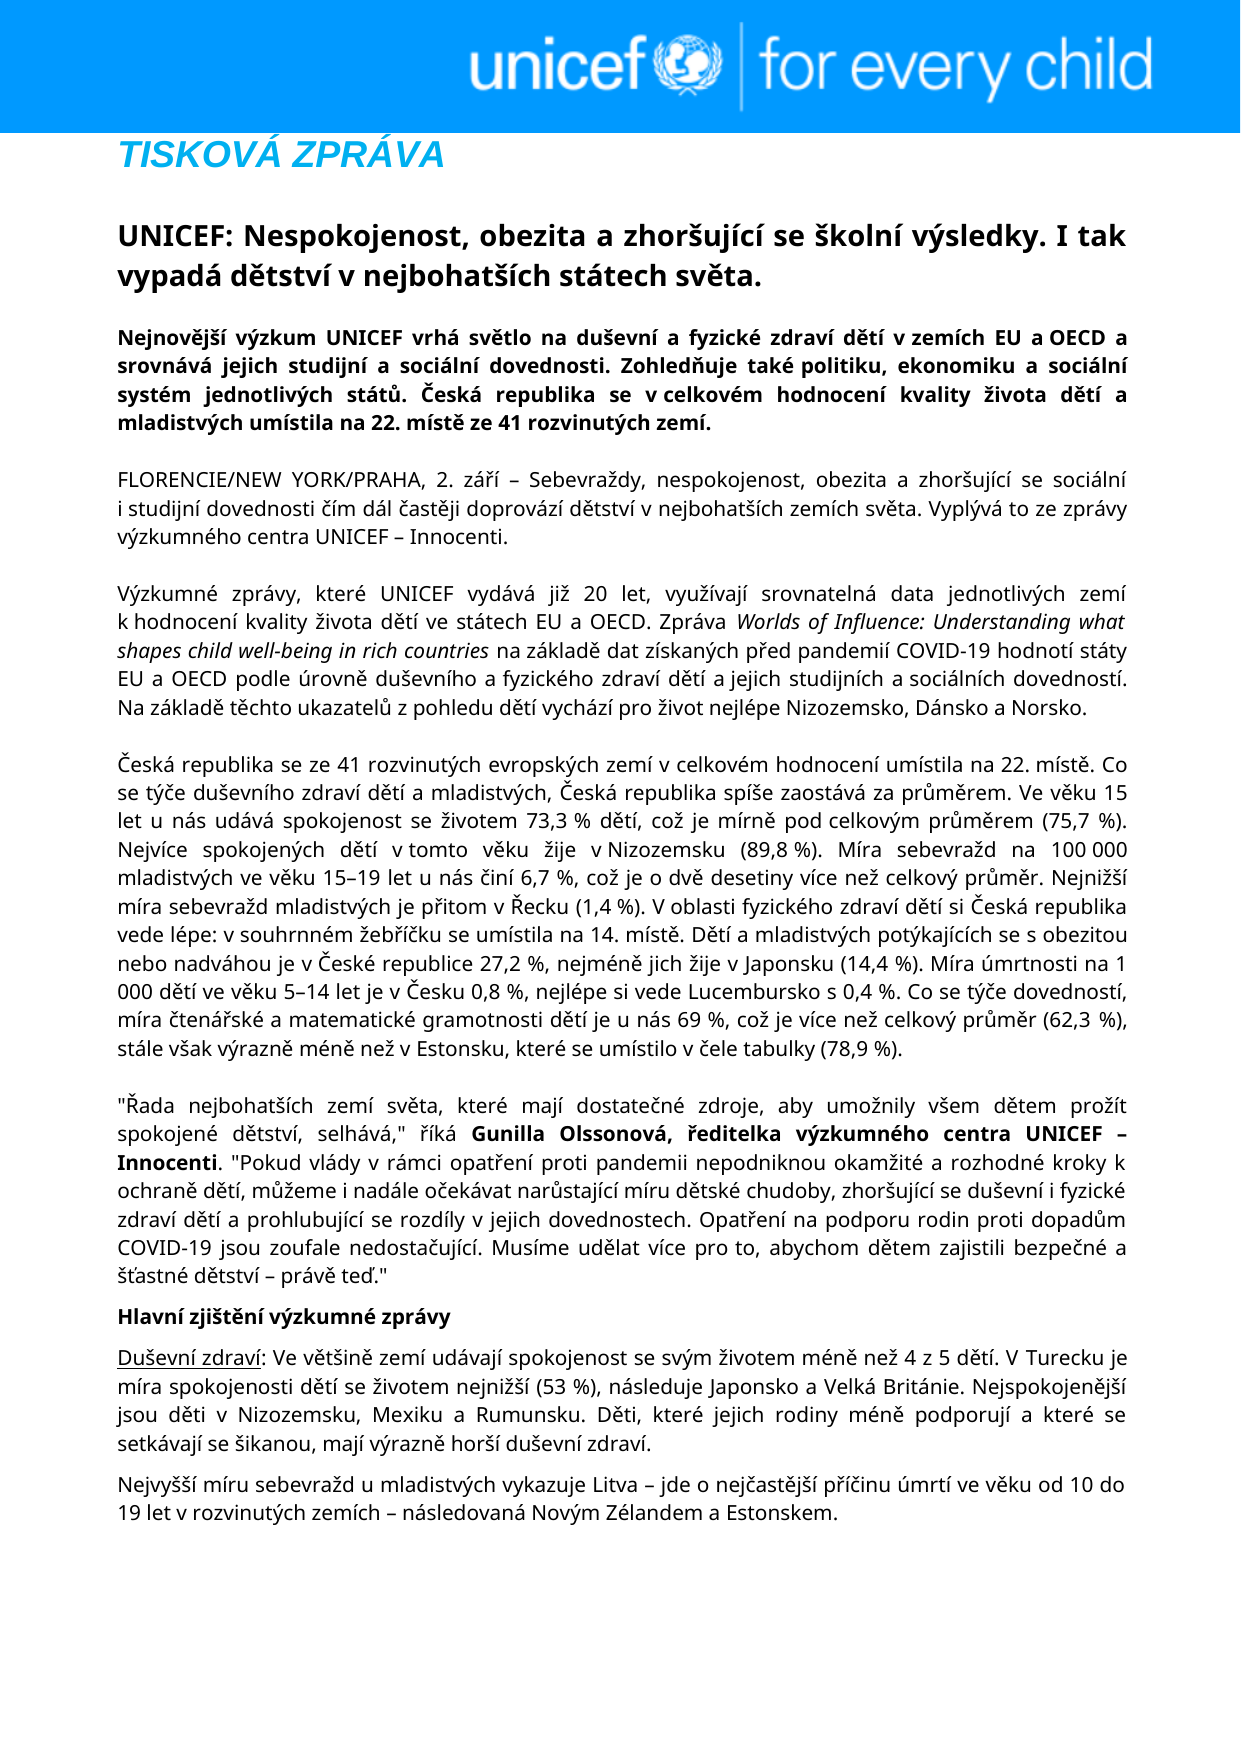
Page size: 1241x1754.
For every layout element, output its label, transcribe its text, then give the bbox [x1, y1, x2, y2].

text Hlavní zjištění výzkumné zprávy [117, 1302, 1128, 1331]
text Nejvyšší míru sebevražd u mladistvých vykazuje Litva – jde o nejčastější příčinu úmrtí ve věku od 10 do 19 let v rozvinutých zemích – následovaná Novým Zélandem a Estonskem. [117, 1470, 1128, 1527]
subtitle TISKOVÁ ZPRÁVA [117, 132, 1128, 176]
text Česká republika se ze 41 rozvinutých evropských zemí v celkovém hodnocení umístila na 22. místě. Co se týče duševního zdraví dětí a mladistvých, Česká republika spíše zaostává za průměrem. Ve věku 15 let u nás udává spokojenost se životem 73,3 % dětí, což je mírně pod celkovým průměrem (75,7 %). Nejvíce spokojených dětí v tomto věku žije v Nizozemsku (89,8 %). Míra sebevražd na 100 000 mladistvých ve věku 15–19 let u nás činí 6,7 %, což je o dvě desetiny více než celkový průměr. Nejnižší míra sebevražd mladistvých je přitom v Řecku (1,4 %). V oblasti fyzického zdraví dětí si Česká republika vede lépe: v souhrnném žebříčku se umístila na 14. místě. Dětí a mladistvých potýkajících se s obezitou nebo nadváhou je v České republice 27,2 %, nejméně jich žije v Japonsku (14,4 %). Míra úmrtnosti na 1 000 dětí ve věku 5–14 let je v Česku 0,8 %, nejlépe si vede Lucembursko s 0,4 %. Co se týče dovedností, míra čtenářské a matematické gramotnosti dětí je u nás 69 %, což je více než celkový průměr (62,3 %), stále však výrazně méně než v Estonsku, které se umístilo v čele tabulky (78,9 %). [117, 750, 1128, 1062]
text "Řada nejbohatších zemí světa, které mají dostatečné zdroje, aby umožnily všem dětem prožít spokojené dětství, selhává," říká Gunilla Olssonová, ředitelka výzkumného centra UNICEF – Innocenti. "Pokud vlády v rámci opatření proti pandemii nepodniknou okamžité a rozhodné kroky k ochraně dětí, můžeme i nadále očekávat narůstající míru dětské chudoby, zhoršující se duševní i fyzické zdraví dětí a prohlubující se rozdíly v jejich dovednostech. Opatření na podporu rodin proti dopadům COVID-19 jsou zoufale nedostačující. Musíme udělat více pro to, abychom dětem zajistili bezpečné a šťastné dětství – právě teď." [117, 1091, 1128, 1290]
text UNICEF: Nespokojenost, obezita a zhoršující se školní výsledky. I tak vypadá dětství v nejbohatších státech světa. [117, 215, 1128, 295]
text Výzkumné zprávy, které UNICEF vydává již 20 let, využívají srovnatelná data jednotlivých zemí k hodnocení kvality života dětí ve státech EU a OECD. Zpráva Worlds of Influence: Understanding what shapes child well-being in rich countries na základě dat získaných před pandemií COVID-19 hodnotí státy EU a OECD podle úrovně duševního a fyzického zdraví dětí a jejich studijních a sociálních dovedností. Na základě těchto ukazatelů z pohledu dětí vychází pro život nejlépe Nizozemsko, Dánsko a Norsko. [117, 579, 1128, 721]
text Nejnovější výzkum UNICEF vrhá světlo na duševní a fyzické zdraví dětí v zemích EU a OECD a srovnává jejich studijní a sociální dovednosti. Zohledňuje také politiku, ekonomiku a sociální systém jednotlivých států. Česká republika se v celkovém hodnocení kvality života dětí a mladistvých umístila na 22. místě ze 41 rozvinutých zemí. [117, 323, 1128, 437]
picture [0, 0, 1241, 133]
text FLORENCIE/NEW YORK/PRAHA, 2. září – Sebevraždy, nespokojenost, obezita a zhoršující se sociální i studijní dovednosti čím dál častěji doprovází dětství v nejbohatších zemích světa. Vyplývá to ze zprávy výzkumného centra UNICEF – Innocenti. [117, 465, 1128, 551]
text Duševní zdraví: Ve většině zemí udávají spokojenost se svým životem méně než 4 z 5 dětí. V Turecku je míra spokojenosti dětí se životem nejnižší (53 %), následuje Japonsko a Velká Británie. Nejspokojenější jsou děti v Nizozemsku, Mexiku a Rumunsku. Děti, které jejich rodiny méně podporují a které se setkávají se šikanou, mají výrazně horší duševní zdraví. [117, 1343, 1128, 1457]
